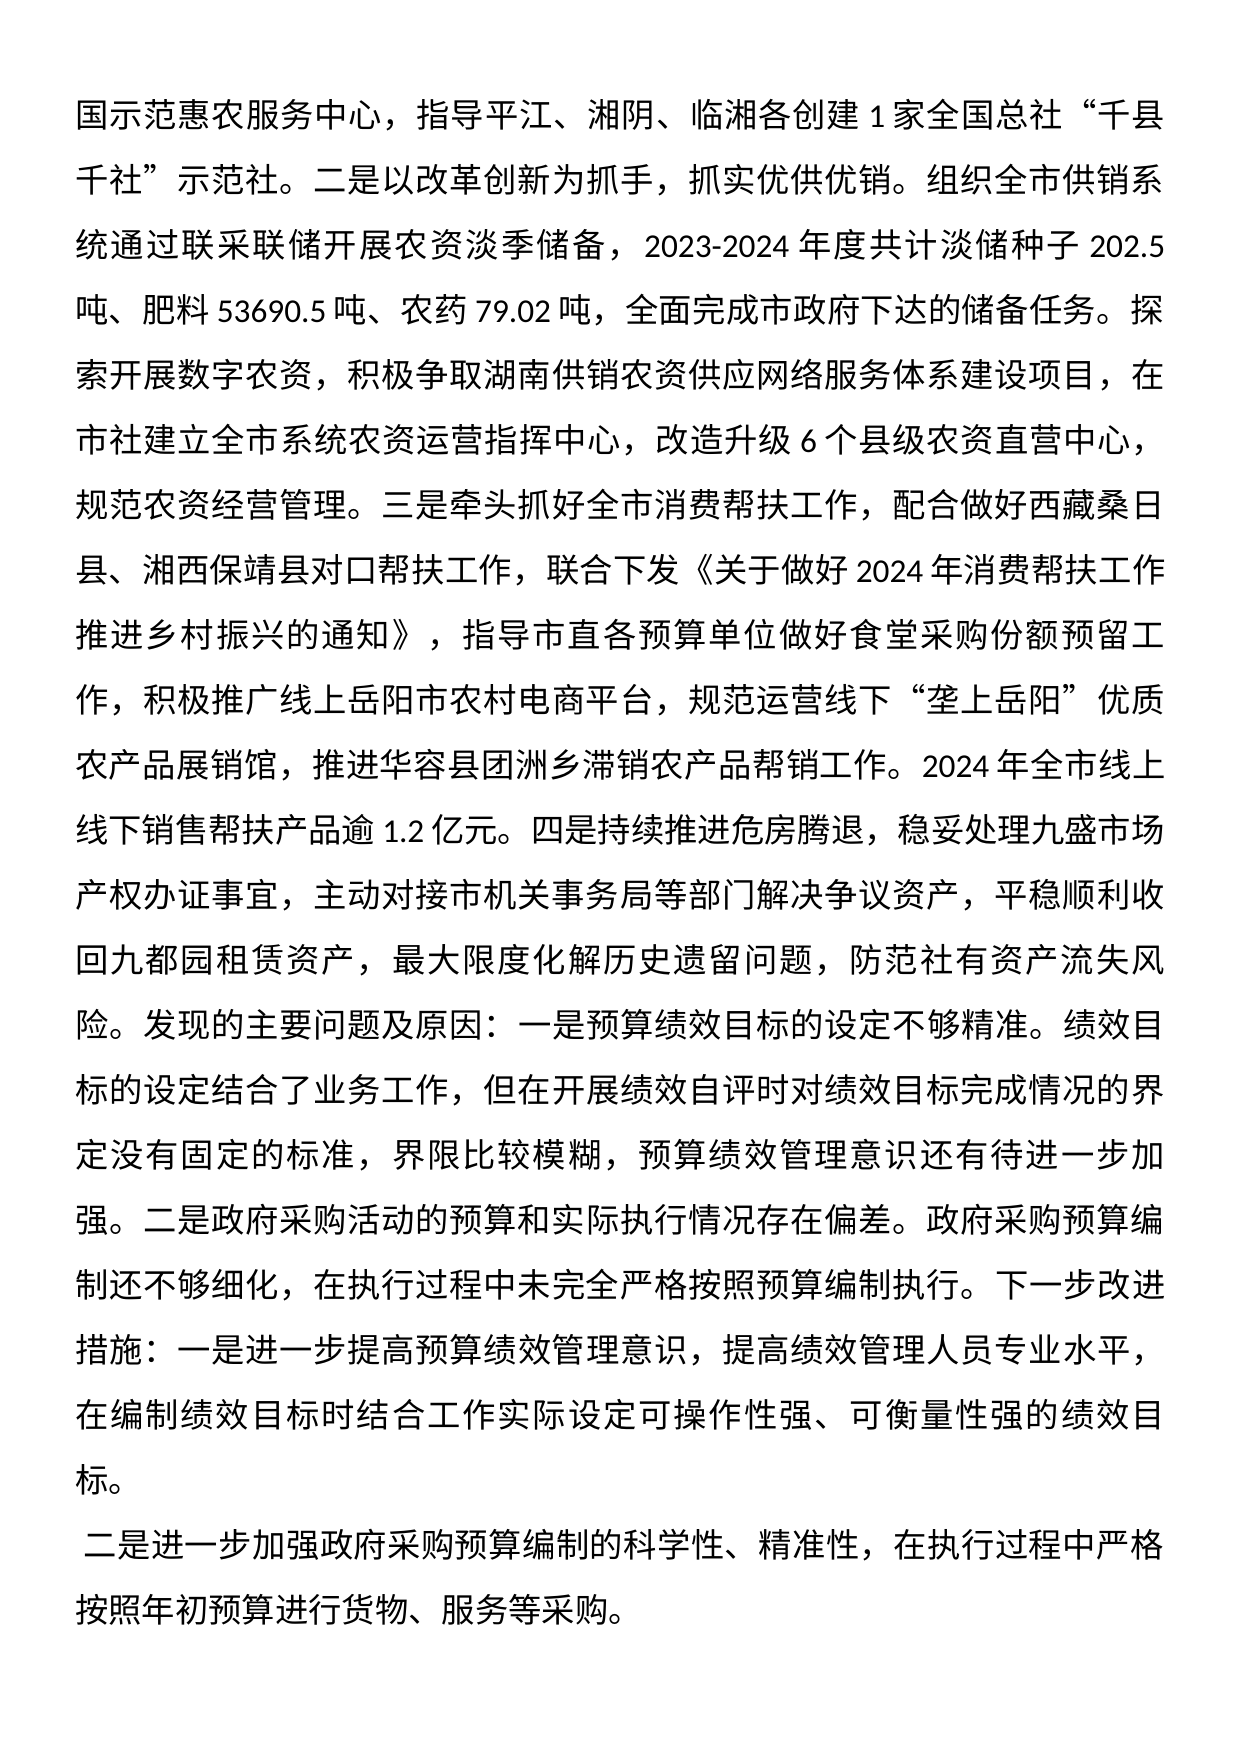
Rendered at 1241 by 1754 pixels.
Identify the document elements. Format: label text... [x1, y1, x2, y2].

text 二是进一步加强政府采购预算编制的科学性、精准性，在执行过程中严格按照年初预算进行货物、服务等采购。 [75, 1511, 1165, 1641]
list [75, 81, 1165, 1511]
